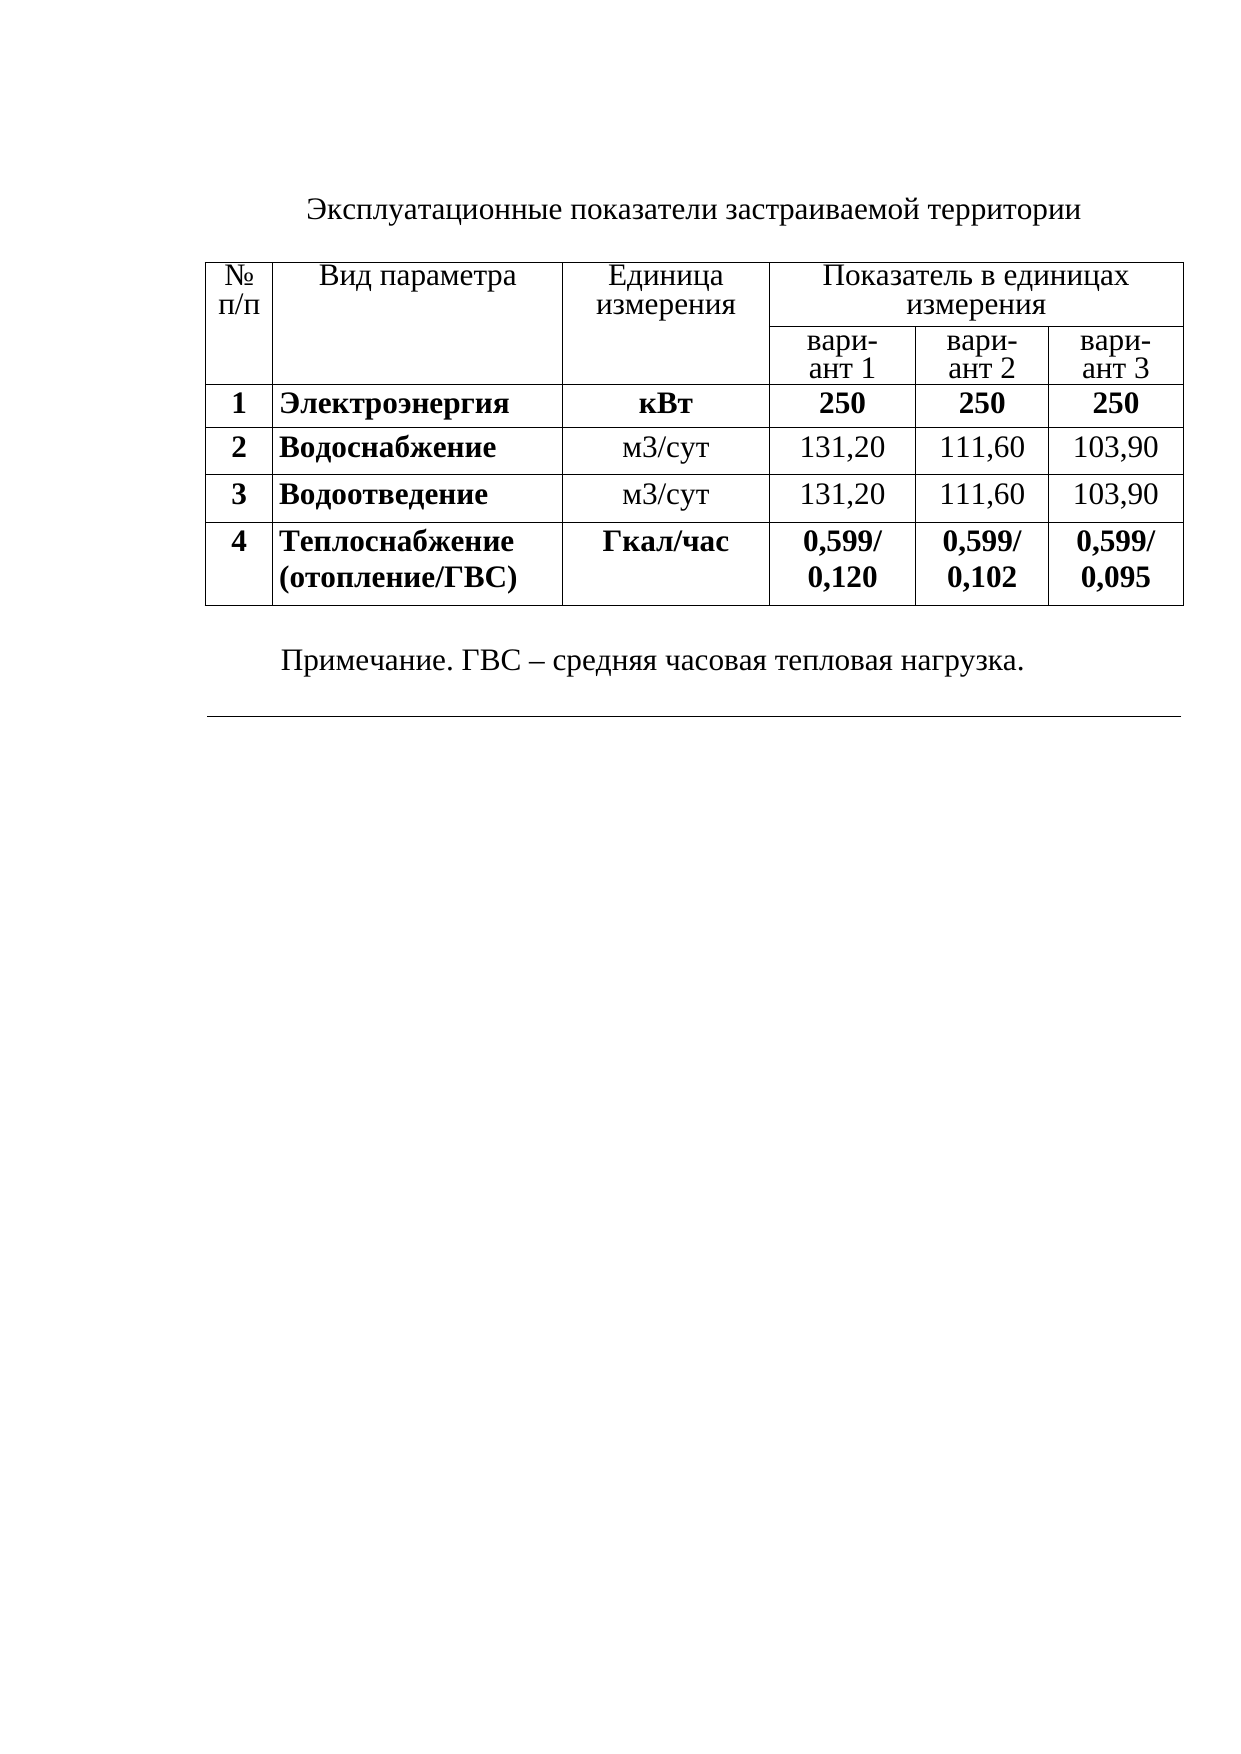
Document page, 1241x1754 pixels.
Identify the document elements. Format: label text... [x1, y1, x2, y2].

table_cell Водоснабжение [273, 428, 562, 474]
text Эксплуатационные показатели застраиваемой территории [207, 190, 1181, 226]
text Примечание. ГВС – средняя часовая тепловая нагрузка. [207, 642, 1181, 677]
table_cell Гкал/час [563, 523, 769, 604]
table_cell м3/сут [563, 428, 769, 474]
table_cell Теплоснабжение (отопление/ГВС) [273, 523, 562, 604]
table_header Вид параметра [273, 263, 562, 384]
table_cell м3/сут [563, 475, 769, 522]
table_cell 103,90 [1049, 428, 1183, 474]
table_cell 250 [770, 385, 915, 427]
table_cell Водоотведение [273, 475, 562, 522]
table_cell вари- ант 3 [1049, 327, 1183, 384]
table_cell 250 [1049, 385, 1183, 427]
table_header № п/п [206, 263, 272, 384]
table_cell 111,60 [916, 475, 1048, 522]
table_cell 0,599/ 0,102 [916, 523, 1048, 604]
table_cell вари- ант 2 [916, 327, 1048, 384]
table_cell 2 [206, 428, 272, 474]
table_cell Электроэнергия [273, 385, 562, 427]
table_cell 0,599/ 0,095 [1049, 523, 1183, 604]
table_header Показатель в единицах измерения [770, 263, 1183, 326]
table_cell 3 [206, 475, 272, 522]
table_cell 1 [206, 385, 272, 427]
table_cell 250 [916, 385, 1048, 427]
table_cell 111,60 [916, 428, 1048, 474]
table_header Единица измерения [563, 263, 769, 384]
table_cell 103,90 [1049, 475, 1183, 522]
table_cell 4 [206, 523, 272, 604]
table_cell вари- ант 1 [770, 327, 915, 384]
table_cell 0,599/ 0,120 [770, 523, 915, 604]
table_cell 131,20 [770, 475, 915, 522]
table_cell 131,20 [770, 428, 915, 474]
table_cell кВт [563, 385, 769, 427]
